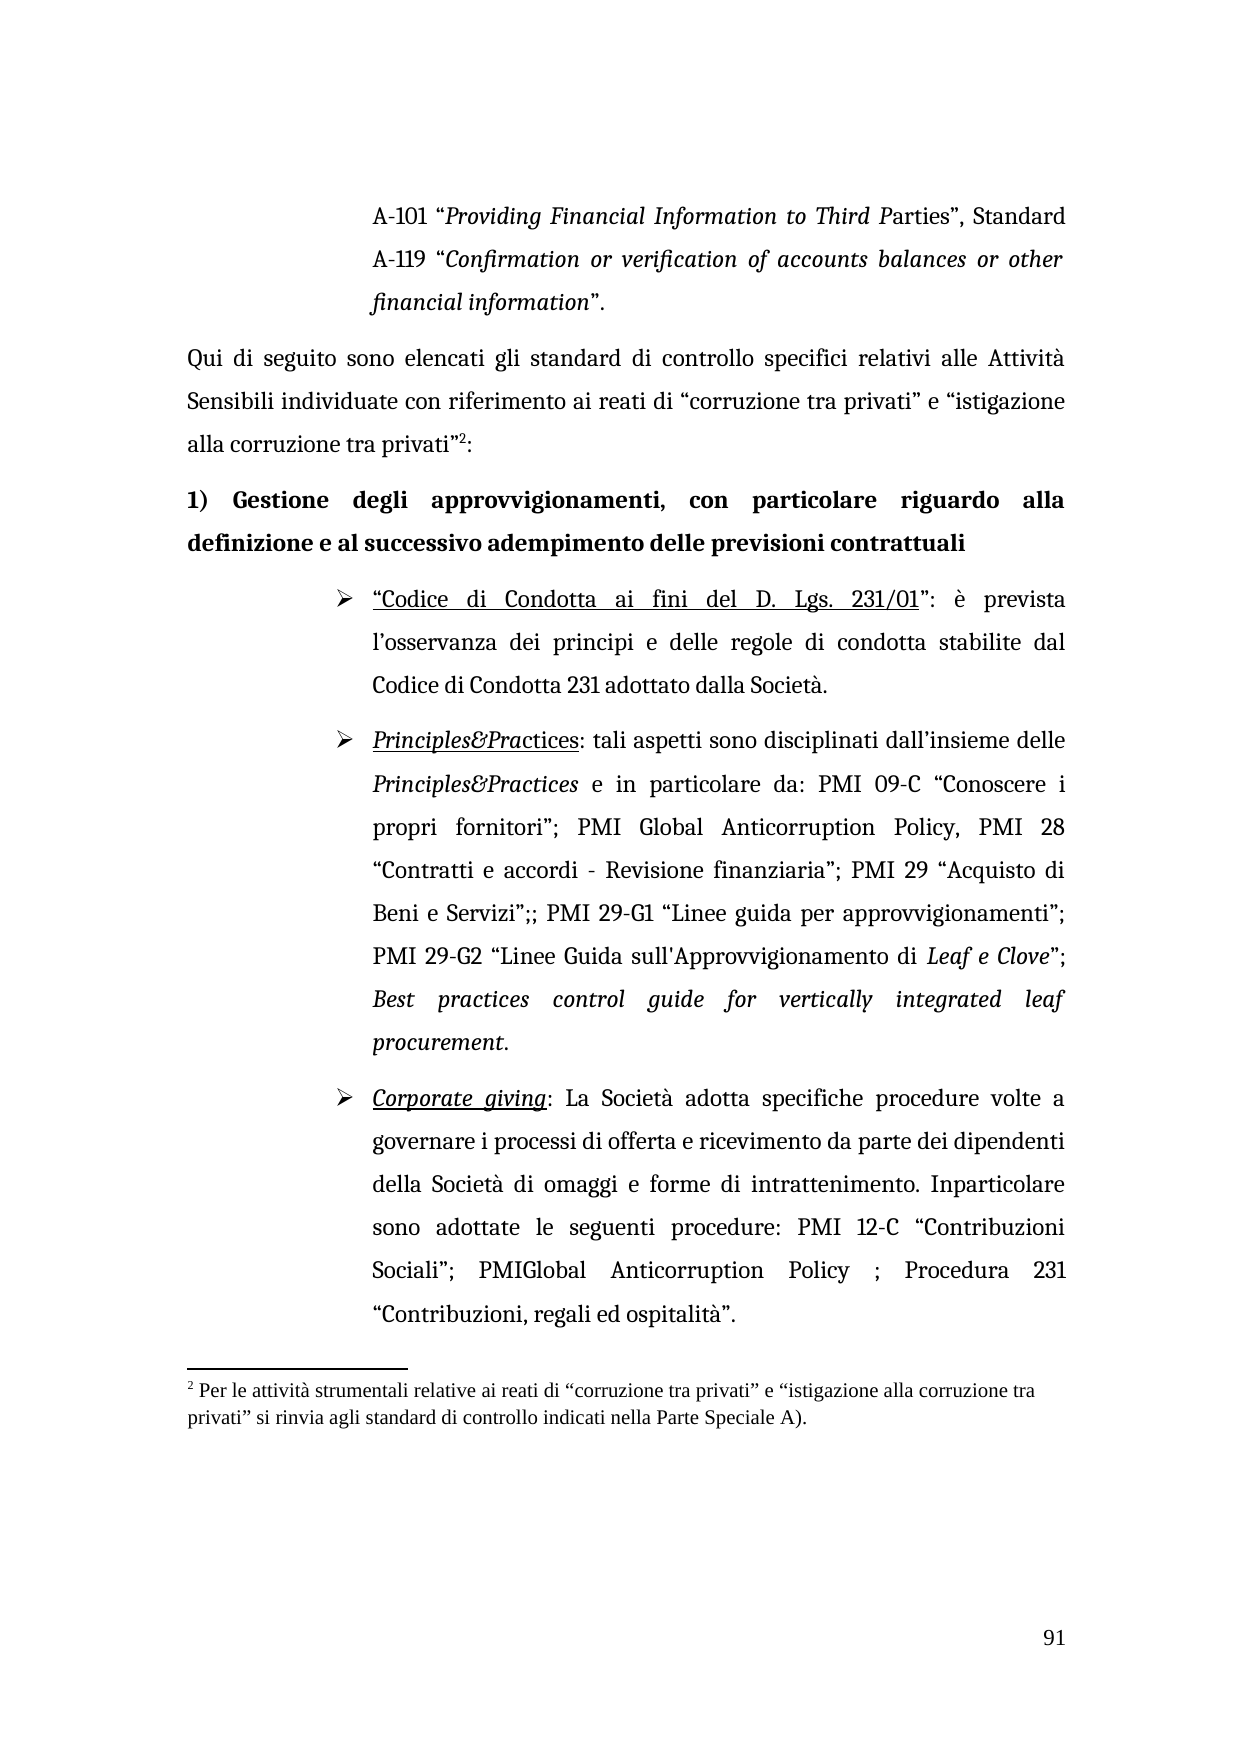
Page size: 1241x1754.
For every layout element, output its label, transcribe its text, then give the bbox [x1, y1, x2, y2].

list Principles&Practices: tali aspetti sono disciplinati dall’insieme delle Principles&Practices e in particolare da: PMI 09-C “Conoscere i propri fornitori”; PMI Global Anticorruption Policy, PMI 28 “Contratti e accordi - Revisione finanziaria”; PMI 29 “Acquisto di Beni e Servizi”;; PMI 29-G1 “Linee guida per approvvigionamenti”; PMI 29-G2 “Linee Guida sull'Approvvigionamento di Leaf e Clove”; Best practices control guide for vertically integrated leaf procurement. [335, 726, 1066, 1057]
text 1) Gestione degli approvvigionamenti, con particolare riguardo alla definizione e al successivo adempimento delle previsioni contrattuali [187, 486, 1066, 558]
text Qui di seguito sono elencati gli standard di controllo specifici relativi alle Attività Sensibili individuate con riferimento ai reati di “corruzione tra privati” e “istigazione alla corruzione tra privati”: [187, 344, 1066, 459]
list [335, 202, 1066, 317]
list “Codice di Condotta ai fini del D. Lgs. 231/01”: è prevista l’osservanza dei principi e delle regole di condotta stabilite dal Codice di Condotta 231 adottato dalla Società. [335, 584, 1066, 699]
